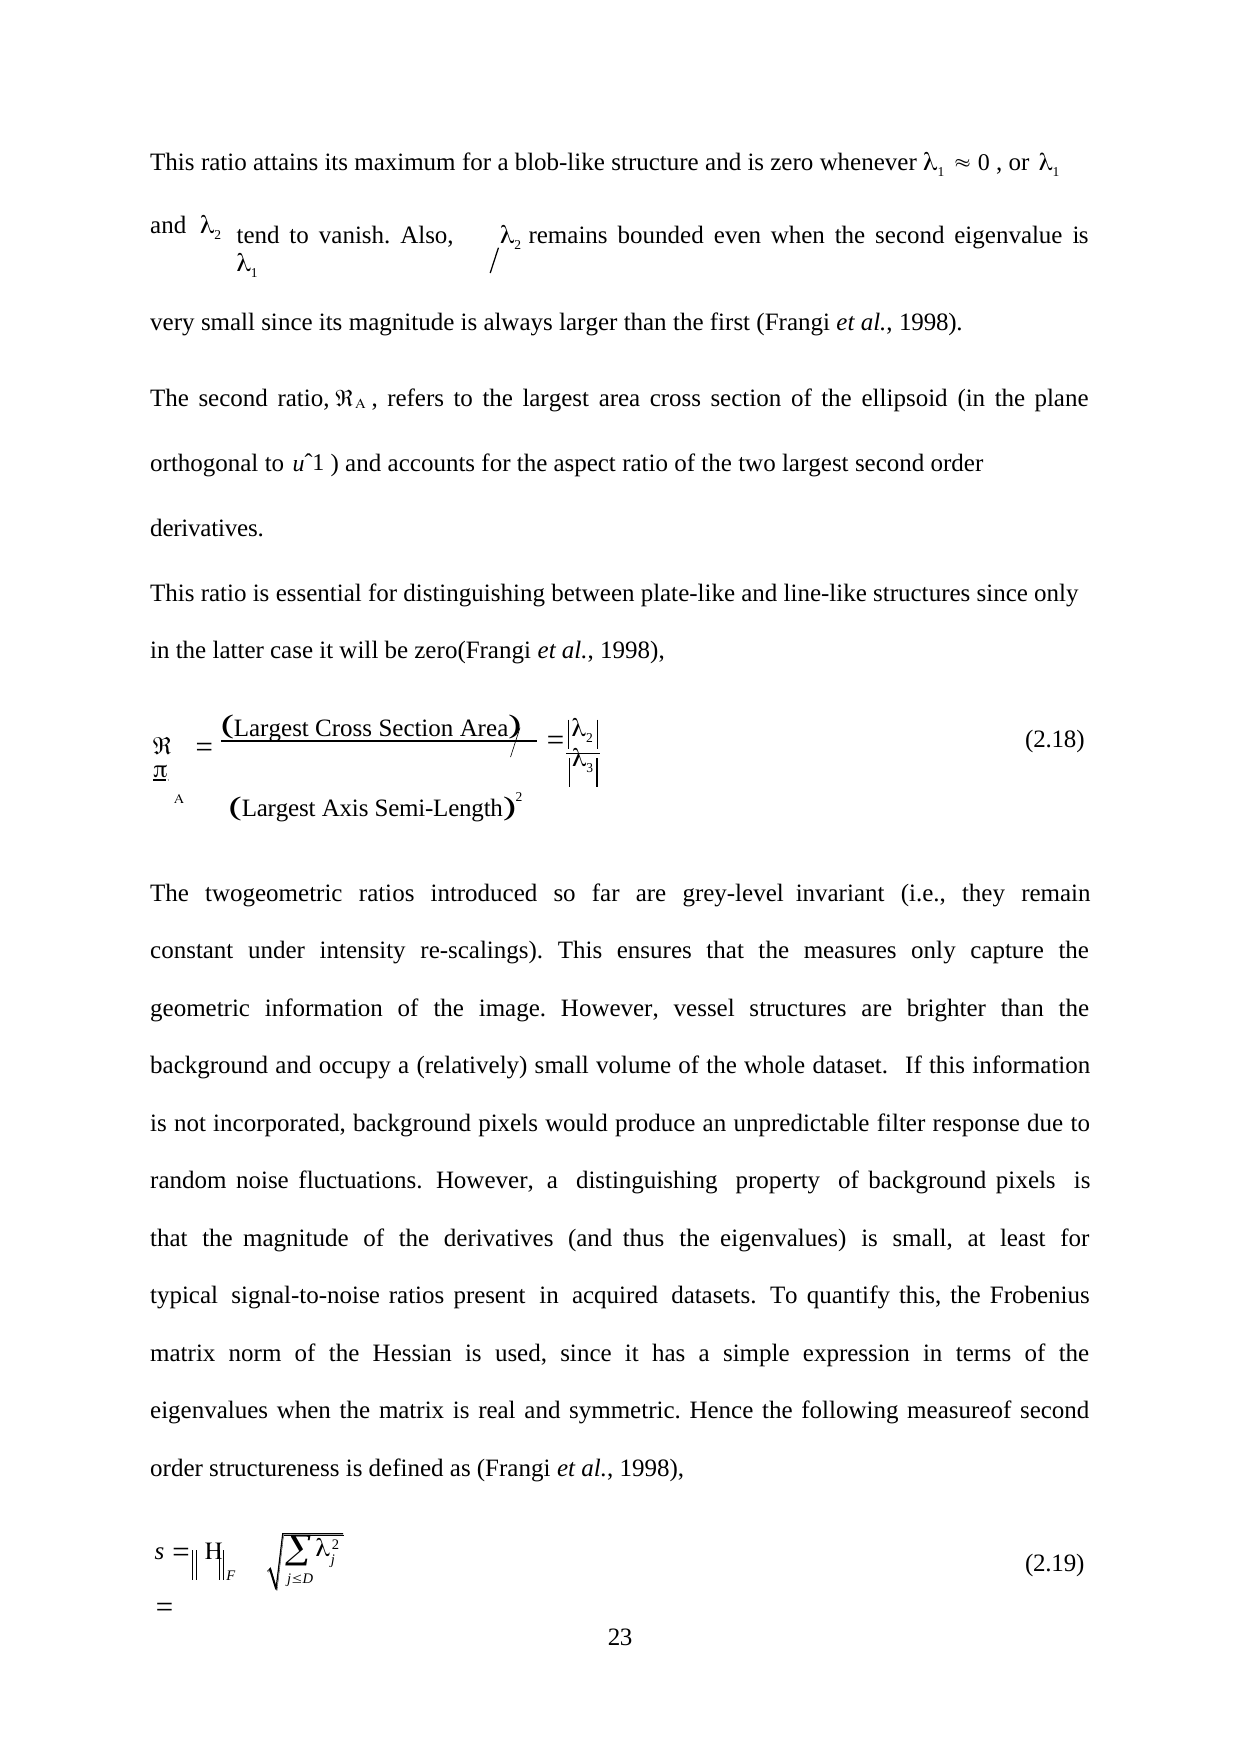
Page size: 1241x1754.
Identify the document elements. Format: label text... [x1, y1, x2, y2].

text s    [154, 1536, 264, 1616]
text 2 remains bounded even when the second eigenvalue is [500, 220, 1113, 253]
text This ratio attains its maximum for a blob-like structure and is zero whenever 1  0 , or 1 [150, 147, 1113, 179]
text This ratio is essential for distinguishing between plate-like and line-like structures since only in the latter case it will be zero(Frangi et al., 1998), [150, 578, 1091, 664]
text tend to vanish. Also, 1 [236, 220, 486, 276]
text  (2.18) [1080, 734, 1113, 751]
text  Largest Axis Semi-Length2 [174, 789, 1113, 828]
text very small since its magnitude is always larger than the first (Frangi et al., 1998). [150, 307, 1113, 336]
text  (2.18) [545, 734, 1081, 751]
text   Largest Cross Section Area  [153, 706, 533, 788]
text The twogeometric ratios introduced so far are grey-level invariant (i.e., they remain constant under intensity re-scalings). This ensures that the measures only capture the geometric information of the image. However, vessel structures are brighter than the background and occupy a (relatively) small volume of the whole dataset. If this information is not incorporated, background pixels would produce an unpredictable filter response due to random noise fluctuations. However, a distinguishing property of background pixels is that the magnitude of the derivatives (and thus the eigenvalues) is small, at least for typical signal-to-noise ratios present in acquired datasets. To quantify this, the Frobenius matrix norm of the Hessian is used, since it has a simple expression in terms of the eigenvalues when the matrix is real and symmetric. Hence the following measureof second order structureness is defined as (Frangi et al., 1998), [150, 878, 1091, 1481]
text The second ratio,  , refers to the largest area cross section of the ellipsoid (in the plane orthogonal to uˆ1 ) and accounts for the aspect ratio of the two largest second order derivatives. [150, 383, 1091, 542]
text (2.19) [1025, 1548, 1113, 1577]
text and 2 [150, 210, 221, 242]
